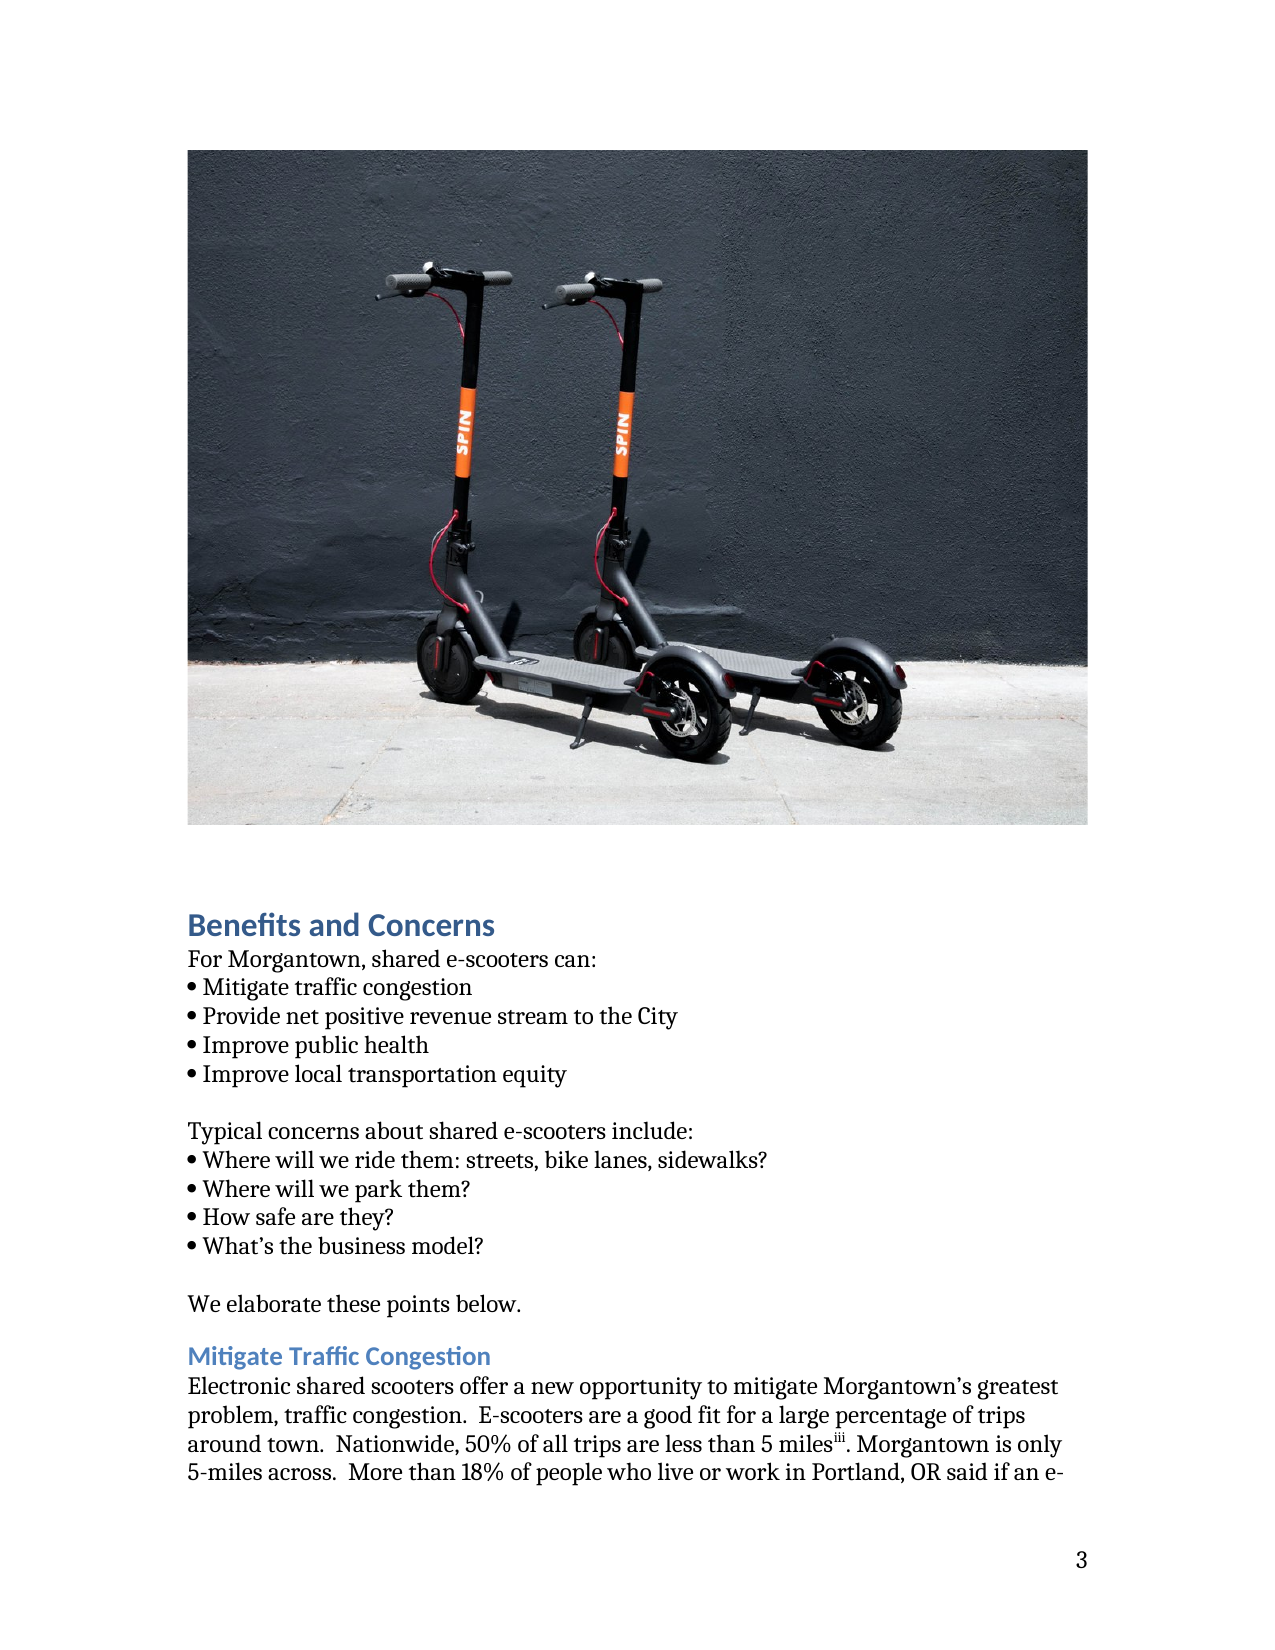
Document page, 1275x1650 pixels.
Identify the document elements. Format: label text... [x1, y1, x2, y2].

text Typical concerns about shared e-scooters include: [187, 1117, 1087, 1146]
list Improve local transportation equity [187, 1059, 1087, 1088]
picture [187, 150, 1088, 825]
subtitle Mitigate Traffic Congestion [187, 1339, 1087, 1372]
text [187, 1372, 1087, 1487]
list Where will we park them? [187, 1174, 1087, 1203]
text For Morgantown, shared e-scooters can: [187, 944, 1087, 973]
subtitle Benefits and Concerns [187, 904, 1087, 944]
list How safe are they? [187, 1203, 1087, 1232]
list Where will we ride them: streets, bike lanes, sidewalks? [187, 1146, 1087, 1174]
text We elaborate these points below. [187, 1289, 1087, 1318]
list What’s the business model? [187, 1232, 1087, 1261]
list Improve public health [187, 1031, 1087, 1059]
list Mitigate traffic congestion [187, 973, 1087, 1002]
list Provide net positive revenue stream to the City [187, 1002, 1087, 1031]
